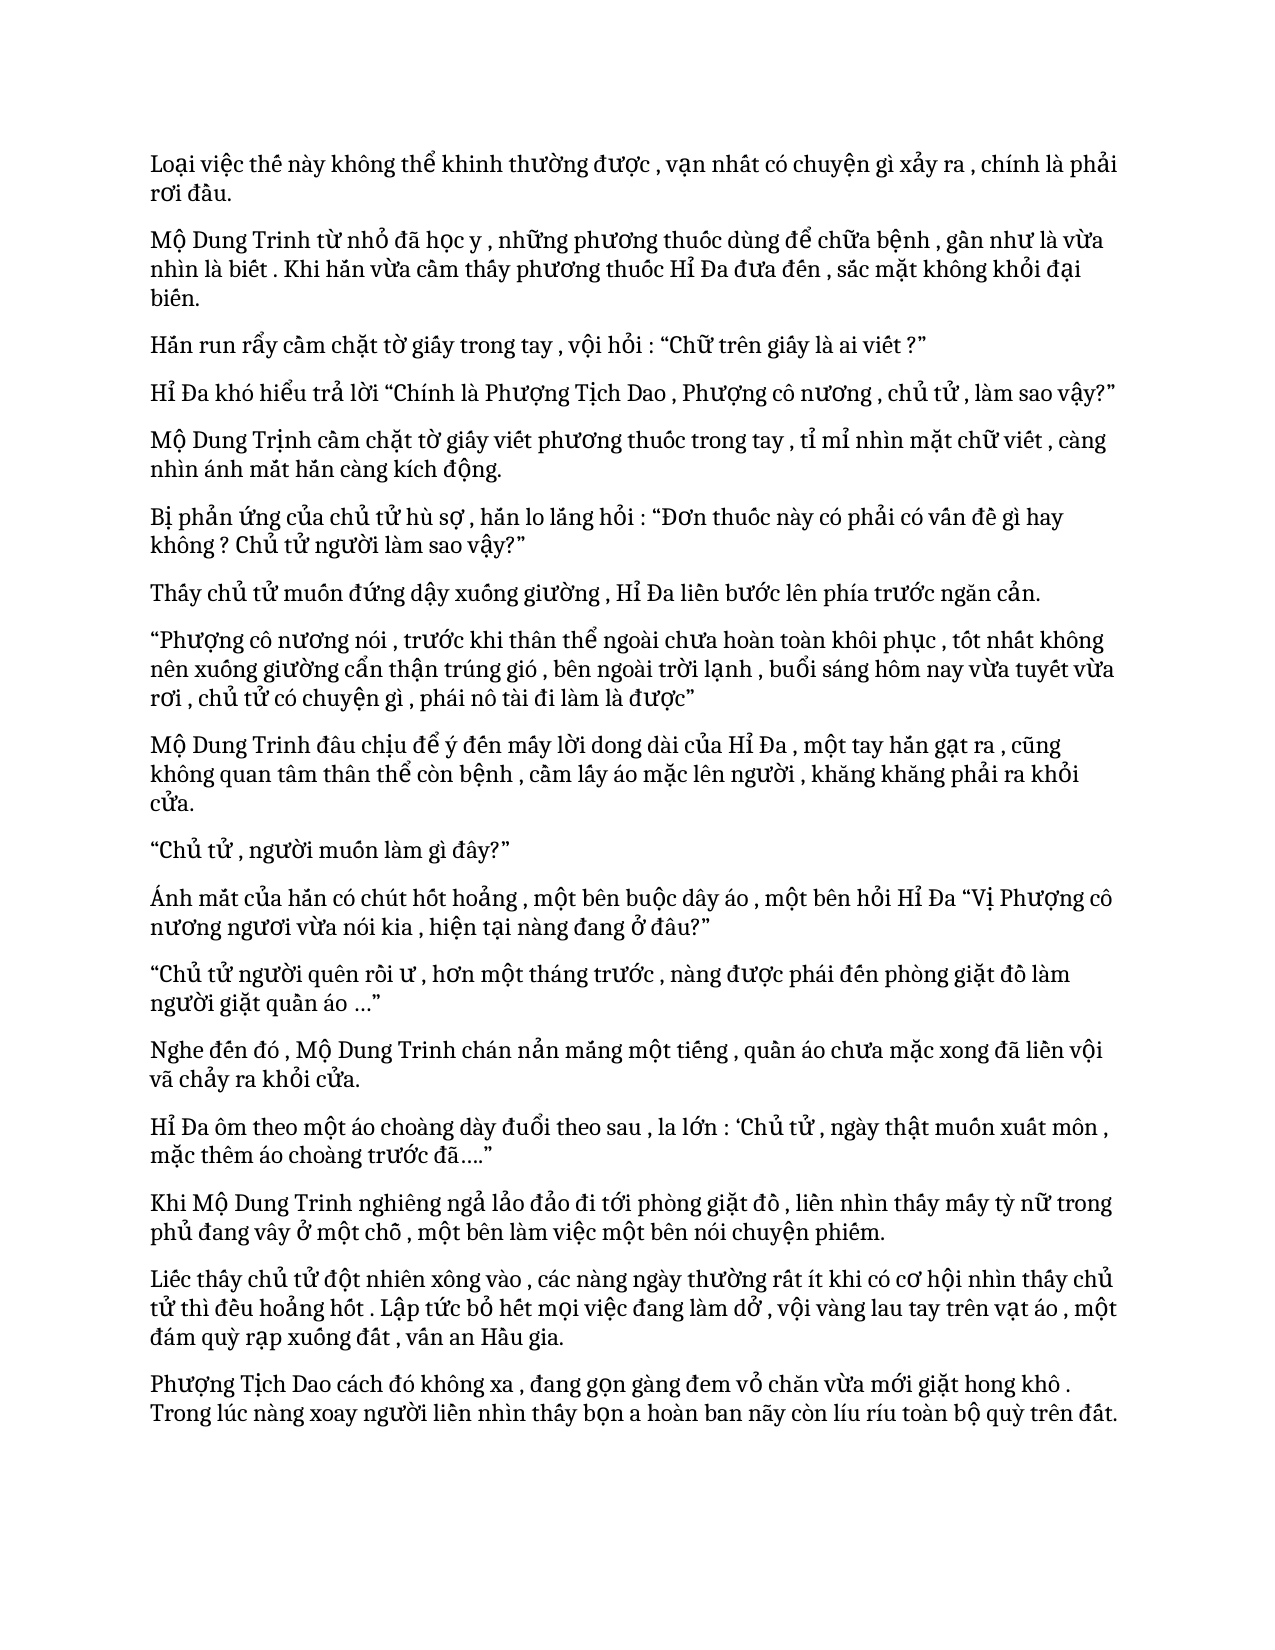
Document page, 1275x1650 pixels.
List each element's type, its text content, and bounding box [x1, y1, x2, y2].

text Ánh mắt của hắn có chút hốt hoảng , một bên buộc dây áo , một bên hỏi Hỉ Đa “Vị Phượng cô nương ngươi vừa nói kia , hiện tại nàng đang ở đâu?” [150, 884, 1125, 941]
text Mộ Dung Trinh từ nhỏ đã học y , những phương thuốc dùng để chữa bệnh , gần như là vừa nhìn là biết . Khi hắn vừa cầm thấy phương thuốc Hỉ Đa đưa đến , sắc mặt không khỏi đại biến. [150, 226, 1125, 312]
text “Phượng cô nương nói , trước khi thân thể ngoài chưa hoàn toàn khôi phục , tốt nhất không nên xuống giường cẩn thận trúng gió , bên ngoài trời lạnh , buổi sáng hôm nay vừa tuyết vừa rơi , chủ tử có chuyện gì , phái nô tài đi làm là được” [150, 626, 1125, 712]
text “Chủ tử , người muốn làm gì đây?” [150, 836, 1125, 865]
text Nghe đến đó , Mộ Dung Trinh chán nản mắng một tiếng , quần áo chưa mặc xong đã liền vội vã chảy ra khỏi cửa. [150, 1036, 1125, 1094]
text Hỉ Đa khó hiểu trả lời “Chính là Phượng Tịch Dao , Phượng cô nương , chủ tử , làm sao vậy?” [150, 379, 1125, 407]
text Loại việc thế này không thể khinh thường được , vạn nhất có chuyện gì xảy ra , chính là phải rơi đầu. [150, 150, 1125, 207]
text “Chủ tử người quên rồi ư , hơn một tháng trước , nàng được phái đến phòng giặt đồ làm người giặt quần áo …” [150, 960, 1125, 1017]
text Mộ Dung Trịnh cầm chặt tờ giấy viết phương thuốc trong tay , tỉ mỉ nhìn mặt chữ viết , càng nhìn ánh mắt hắn càng kích động. [150, 426, 1125, 484]
text Liếc thấy chủ tử đột nhiên xông vào , các nàng ngày thường rất ít khi có cơ hội nhìn thấy chủ tử thì đều hoảng hốt . Lập tức bỏ hết mọi việc đang làm dở , vội vàng lau tay trên vạt áo , một đám quỳ rạp xuống đất , vấn an Hầu gia. [150, 1265, 1125, 1351]
text Thấy chủ tử muốn đứng dậy xuống giường , Hỉ Đa liền bước lên phía trước ngăn cản. [150, 579, 1125, 607]
text Bị phản ứng của chủ tử hù sợ , hắn lo lắng hỏi : “Đơn thuốc này có phải có vấn đề gì hay không ? Chủ tử người làm sao vậy?” [150, 502, 1125, 560]
text Mộ Dung Trinh đâu chịu để ý đến mấy lời dong dài của Hỉ Đa , một tay hắn gạt ra , cũng không quan tâm thân thể còn bệnh , cầm lấy áo mặc lên người , khăng khăng phải ra khỏi cửa. [150, 731, 1125, 817]
text Khi Mộ Dung Trinh nghiêng ngả lảo đảo đi tới phòng giặt đồ , liền nhìn thấy mấy tỳ nữ trong phủ đang vây ở một chỗ , một bên làm việc một bên nói chuyện phiếm. [150, 1189, 1125, 1246]
text Hắn run rẩy cầm chặt tờ giấy trong tay , vội hỏi : “Chữ trên giấy là ai viết ?” [150, 331, 1125, 360]
text Phượng Tịch Dao cách đó không xa , đang gọn gàng đem vỏ chăn vừa mới giặt hong khô . Trong lúc nàng xoay người liền nhìn thấy bọn a hoàn ban nãy còn líu ríu toàn bộ quỳ trên đất. [150, 1370, 1125, 1427]
text Hỉ Đa ôm theo một áo choàng dày đuổi theo sau , la lớn : ‘Chủ tử , ngày thật muốn xuất môn , mặc thêm áo choàng trước đã….” [150, 1112, 1125, 1170]
